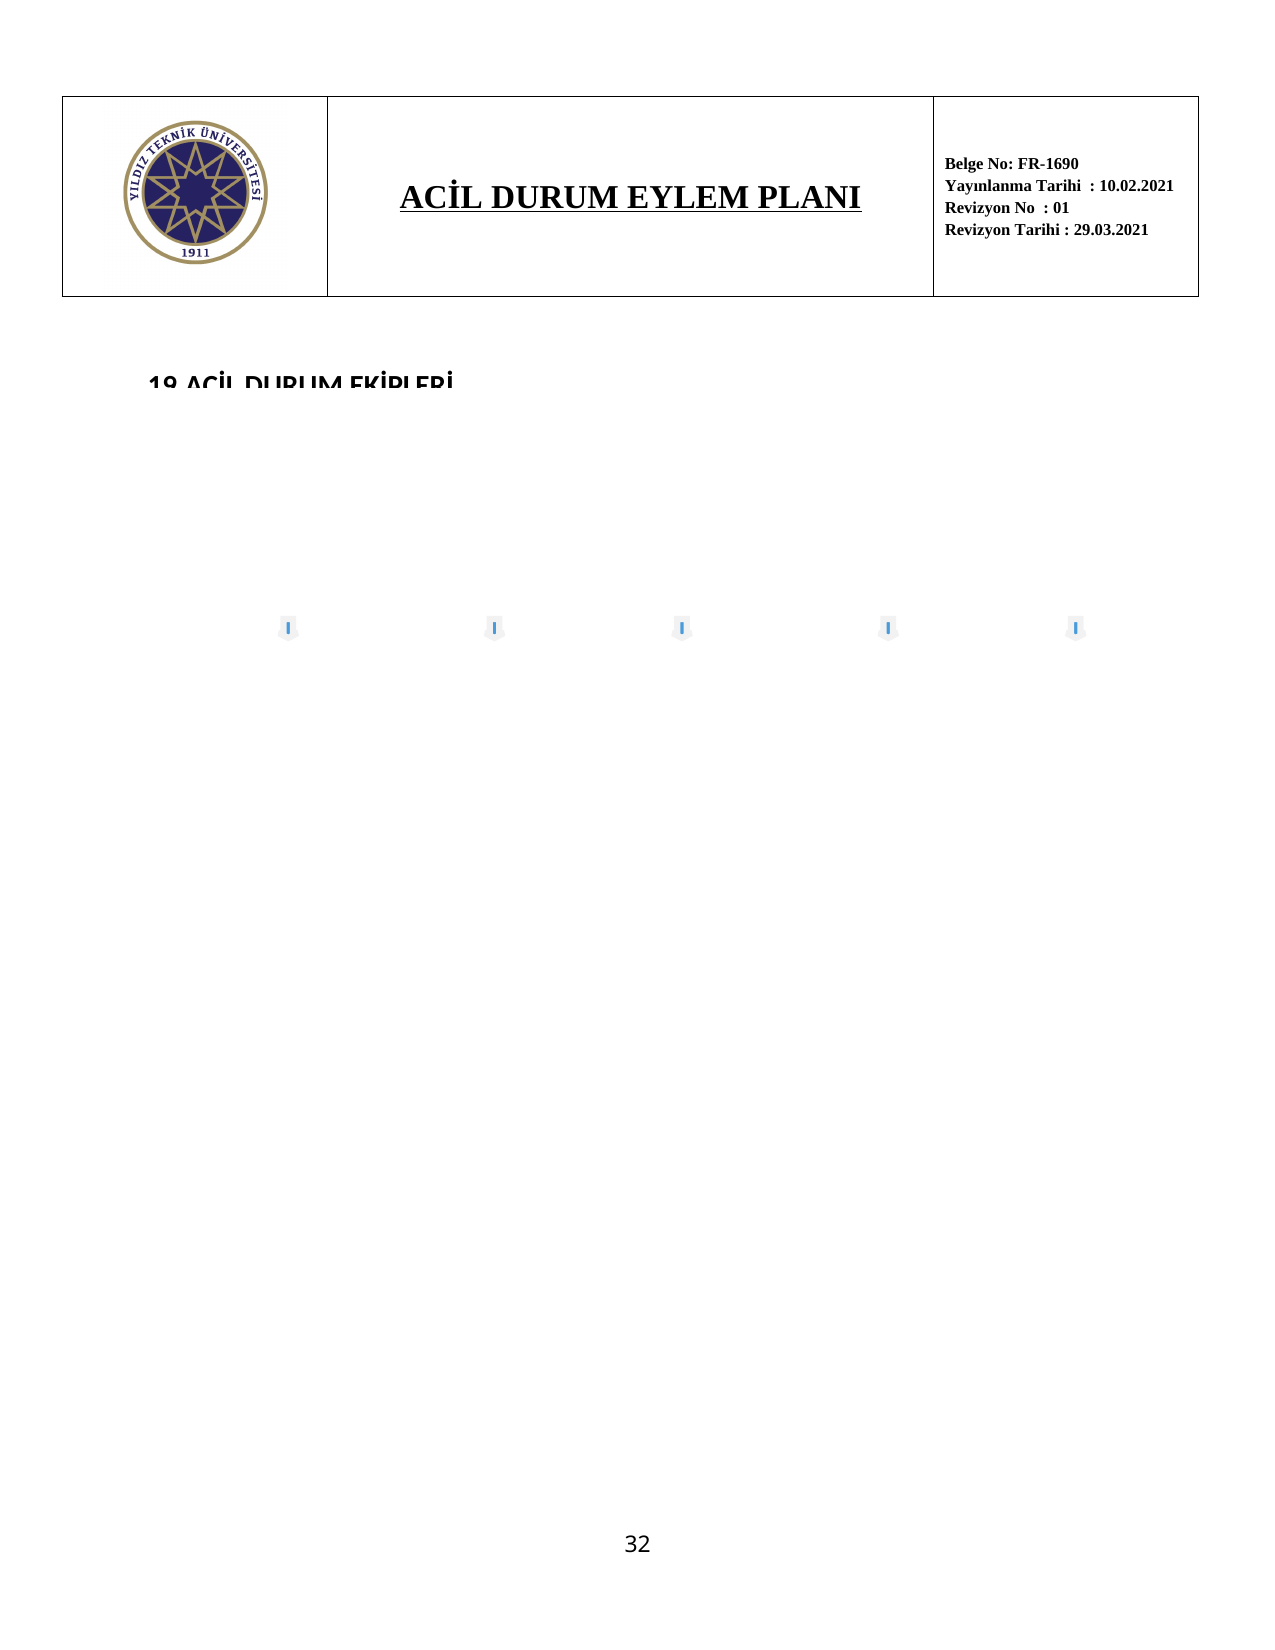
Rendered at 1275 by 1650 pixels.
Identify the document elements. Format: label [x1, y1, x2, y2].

picture [101, 97, 289, 296]
